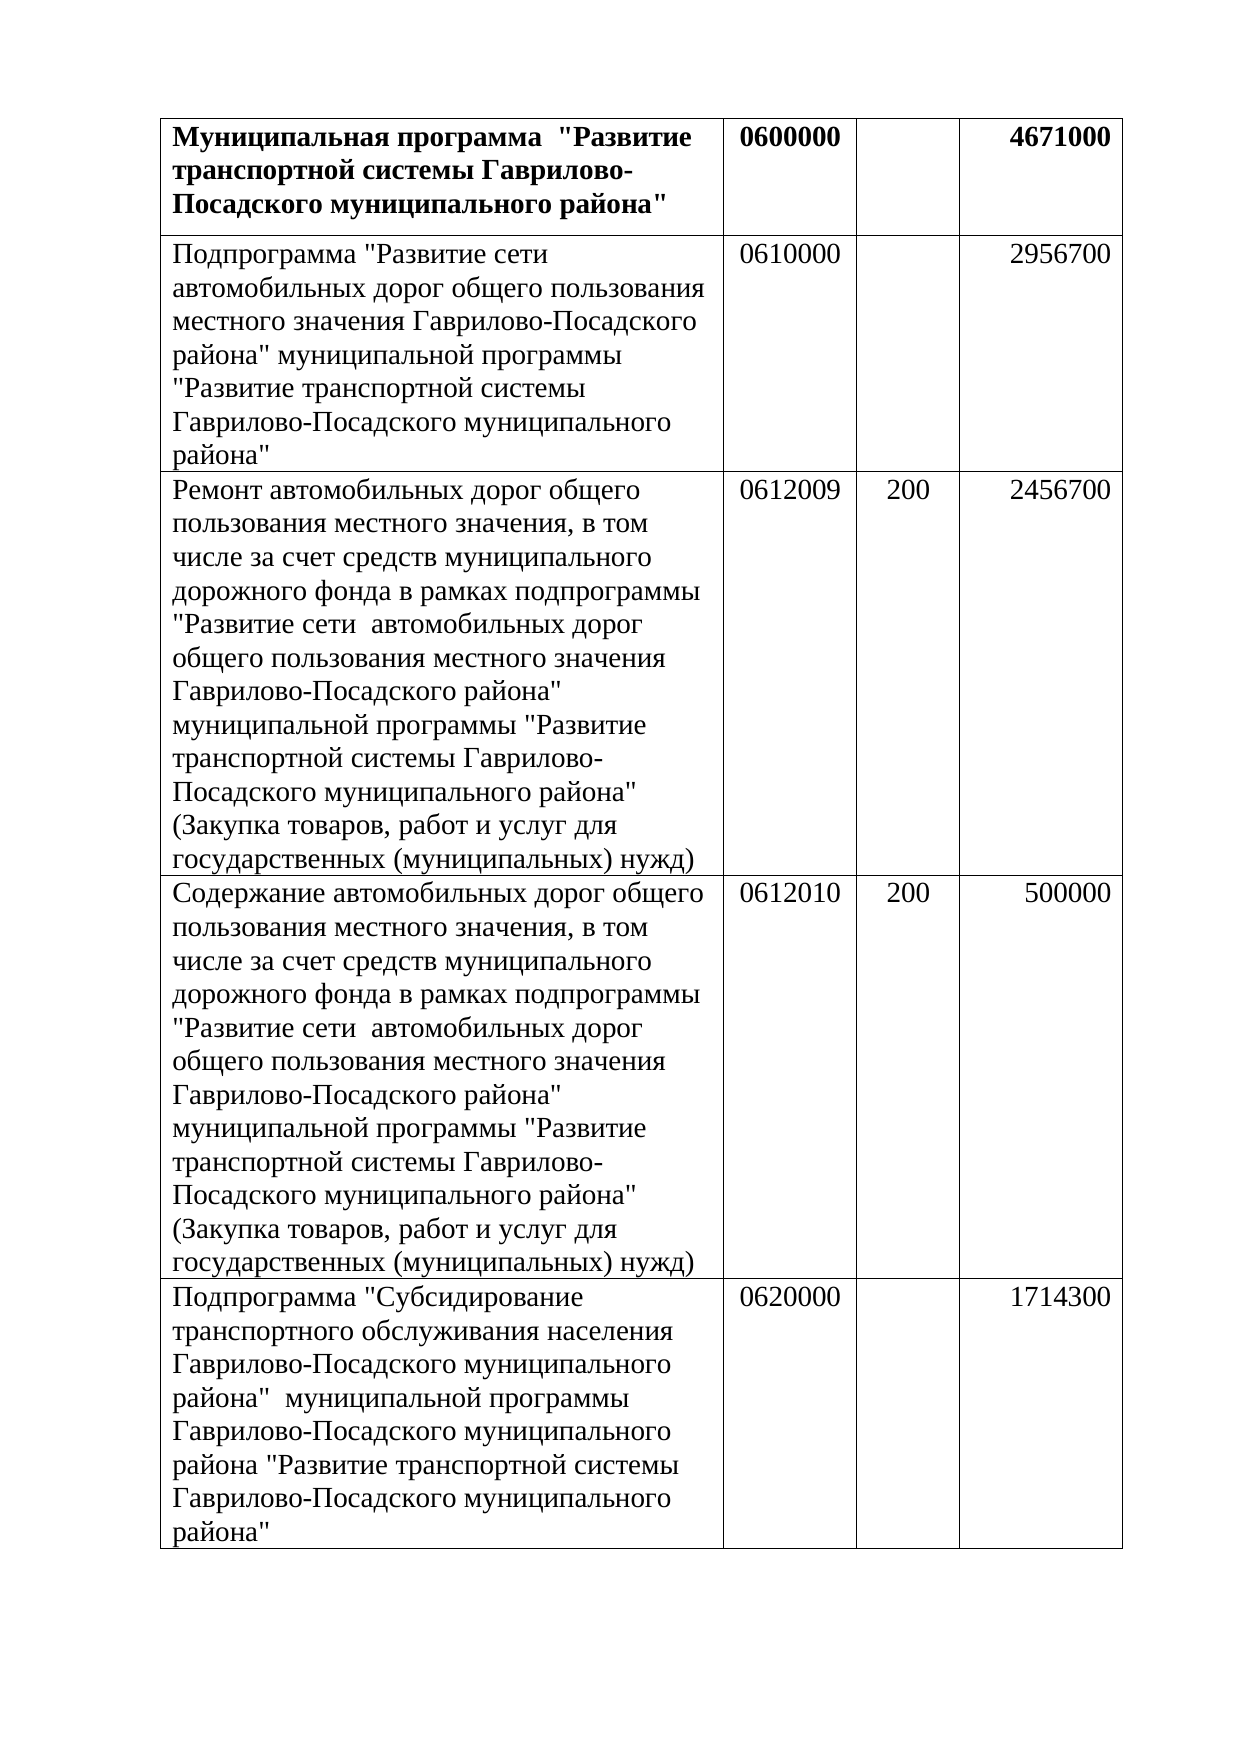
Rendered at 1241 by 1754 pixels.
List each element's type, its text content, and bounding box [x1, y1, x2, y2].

table_cell 200 [857, 472, 959, 875]
table_cell Содержание автомобильных дорог общего пользования местного значения, в том числе за счет средств муниципального дорожного фонда в рамках подпрограммы "Развитие сети автомобильных дорог общего пользования местного значения Гаврилово-Посадского района" муниципальной программы "Развитие транспортной системы Гаврилово-Посадского муниципального района" (Закупка товаров, работ и услуг для государственных (муниципальных) нужд) [161, 876, 723, 1278]
table_cell [857, 236, 959, 471]
table_cell 1714300 [960, 1279, 1122, 1548]
table_cell Подпрограмма "Развитие сети автомобильных дорог общего пользования местного значения Гаврилово-Посадского района" муниципальной программы "Развитие транспортной системы Гаврилово-Посадского муниципального района" [161, 236, 723, 471]
table_cell 4671000 [960, 119, 1122, 235]
table_cell 0600000 [724, 119, 856, 235]
table_cell Подпрограмма "Субсидирование транспортного обслуживания населения Гаврилово-Посадского муниципального района" муниципальной программы Гаврилово-Посадского муниципального района "Развитие транспортной системы Гаврилово-Посадского муниципального района" [161, 1279, 723, 1548]
table_cell 500000 [960, 876, 1122, 1278]
table_cell 0612009 [724, 472, 856, 875]
table_cell Ремонт автомобильных дорог общего пользования местного значения, в том числе за счет средств муниципального дорожного фонда в рамках подпрограммы "Развитие сети автомобильных дорог общего пользования местного значения Гаврилово-Посадского района" муниципальной программы "Развитие транспортной системы Гаврилово-Посадского муниципального района" (Закупка товаров, работ и услуг для государственных (муниципальных) нужд) [161, 472, 723, 875]
table_cell 0620000 [724, 1279, 856, 1548]
table_cell [857, 119, 959, 235]
table_cell 200 [857, 876, 959, 1278]
table_cell 2456700 [960, 472, 1122, 875]
table_cell 2956700 [960, 236, 1122, 471]
table_cell 0612010 [724, 876, 856, 1278]
table_cell Муниципальная программа "Развитие транспортной системы Гаврилово-Посадского муниципального района" [161, 119, 723, 235]
table_cell [857, 1279, 959, 1548]
table_cell 0610000 [724, 236, 856, 471]
